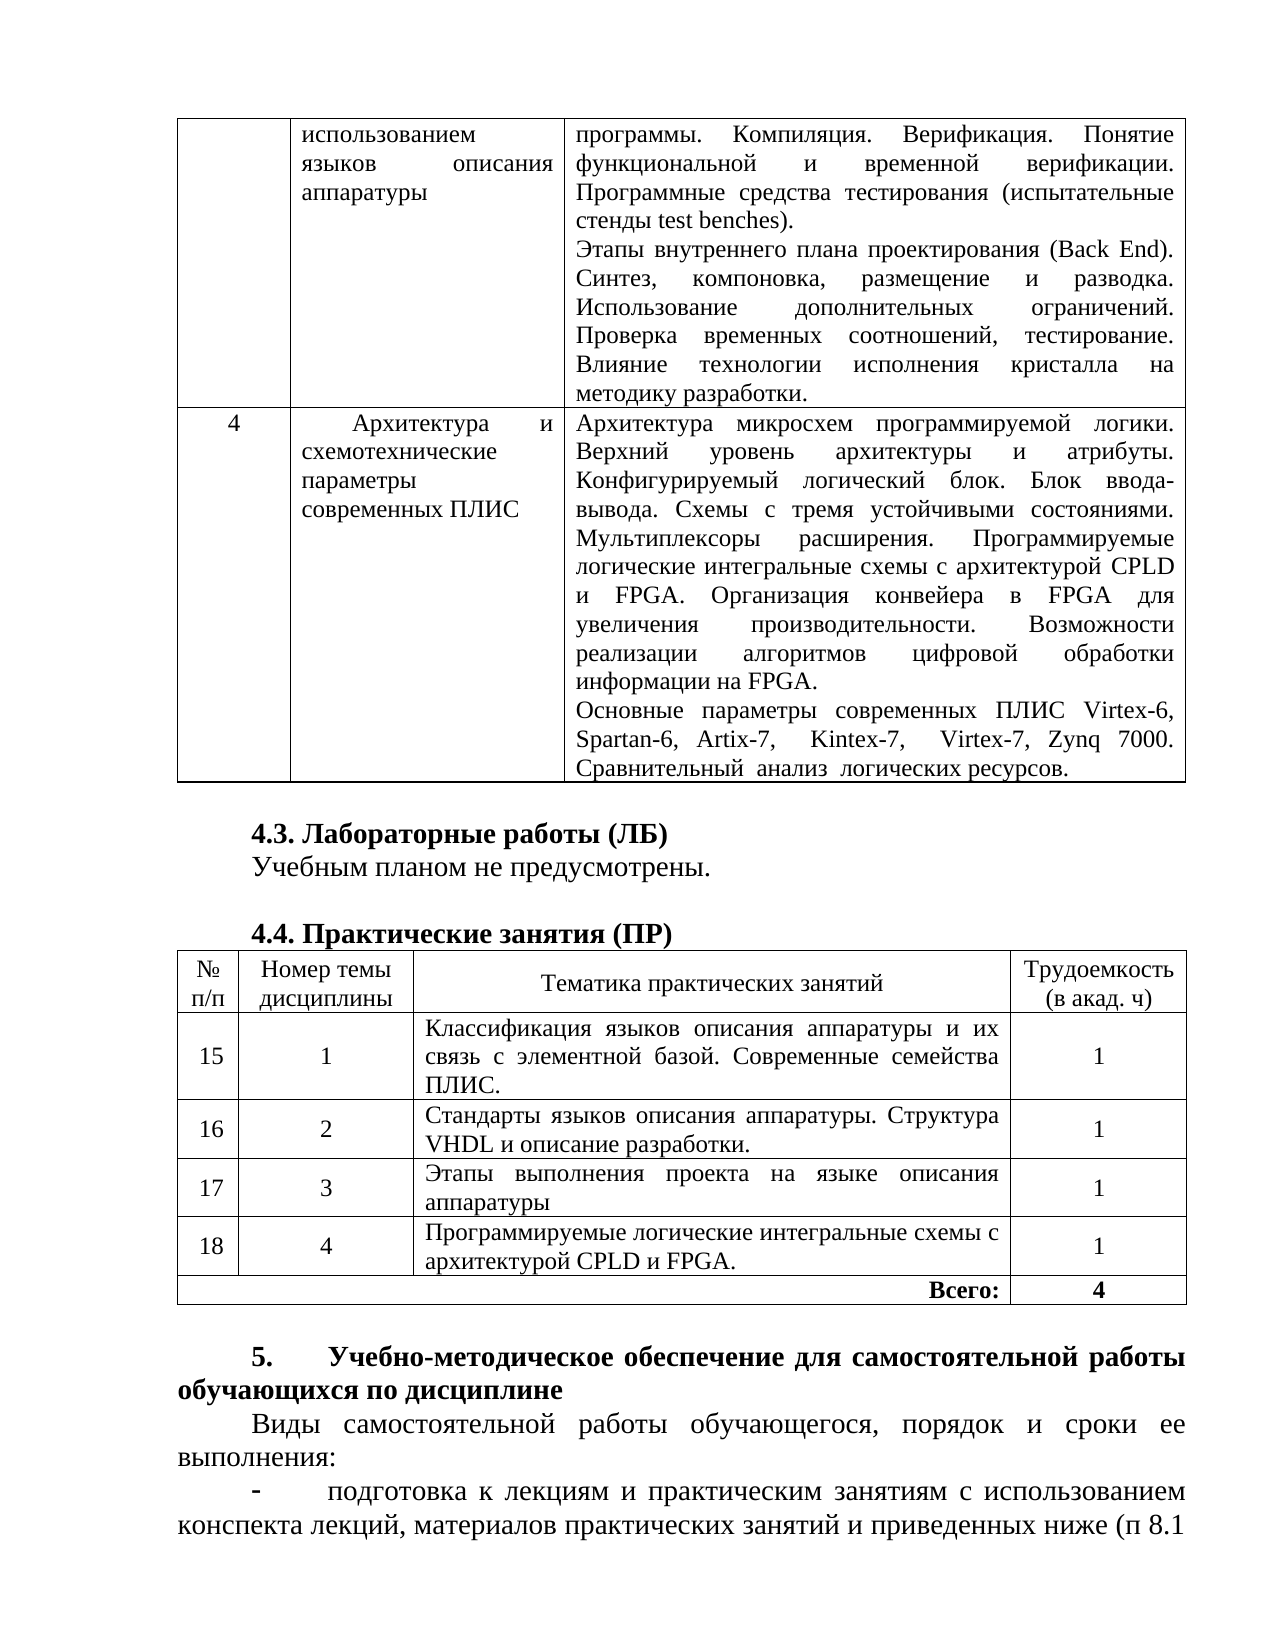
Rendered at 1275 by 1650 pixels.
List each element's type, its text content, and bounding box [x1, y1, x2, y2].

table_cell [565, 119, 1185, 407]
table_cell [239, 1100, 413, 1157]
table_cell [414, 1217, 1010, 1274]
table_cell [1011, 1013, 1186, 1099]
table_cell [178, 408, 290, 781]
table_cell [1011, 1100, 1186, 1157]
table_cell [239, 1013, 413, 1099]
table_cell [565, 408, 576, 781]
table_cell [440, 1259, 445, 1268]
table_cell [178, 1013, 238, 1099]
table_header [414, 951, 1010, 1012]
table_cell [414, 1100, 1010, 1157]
list Учебно-методическое обеспечение для самостоятельной работы обучающихся по дисциплине [177, 1339, 1186, 1406]
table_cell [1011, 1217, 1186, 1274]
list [177, 1473, 1186, 1540]
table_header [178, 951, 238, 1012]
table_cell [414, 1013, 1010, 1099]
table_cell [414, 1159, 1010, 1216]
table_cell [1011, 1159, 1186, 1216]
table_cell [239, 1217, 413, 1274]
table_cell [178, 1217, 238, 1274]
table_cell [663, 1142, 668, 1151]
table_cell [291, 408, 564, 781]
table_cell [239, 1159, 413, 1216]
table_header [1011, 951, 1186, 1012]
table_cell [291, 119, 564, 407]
text 4.3. Лабораторные работы (ЛБ) [177, 816, 1186, 849]
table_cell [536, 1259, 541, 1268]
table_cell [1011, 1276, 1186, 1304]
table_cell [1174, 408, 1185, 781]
text Виды самостоятельной работы обучающегося, порядок и сроки ее выполнения: [177, 1406, 1186, 1473]
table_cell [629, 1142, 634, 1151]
text Учебным планом не предусмотрены. [177, 849, 1186, 883]
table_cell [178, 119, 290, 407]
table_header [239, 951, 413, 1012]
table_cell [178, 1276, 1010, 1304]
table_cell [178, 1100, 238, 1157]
text 4.4. Практические занятия (ПР) [177, 917, 1186, 950]
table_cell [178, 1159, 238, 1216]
